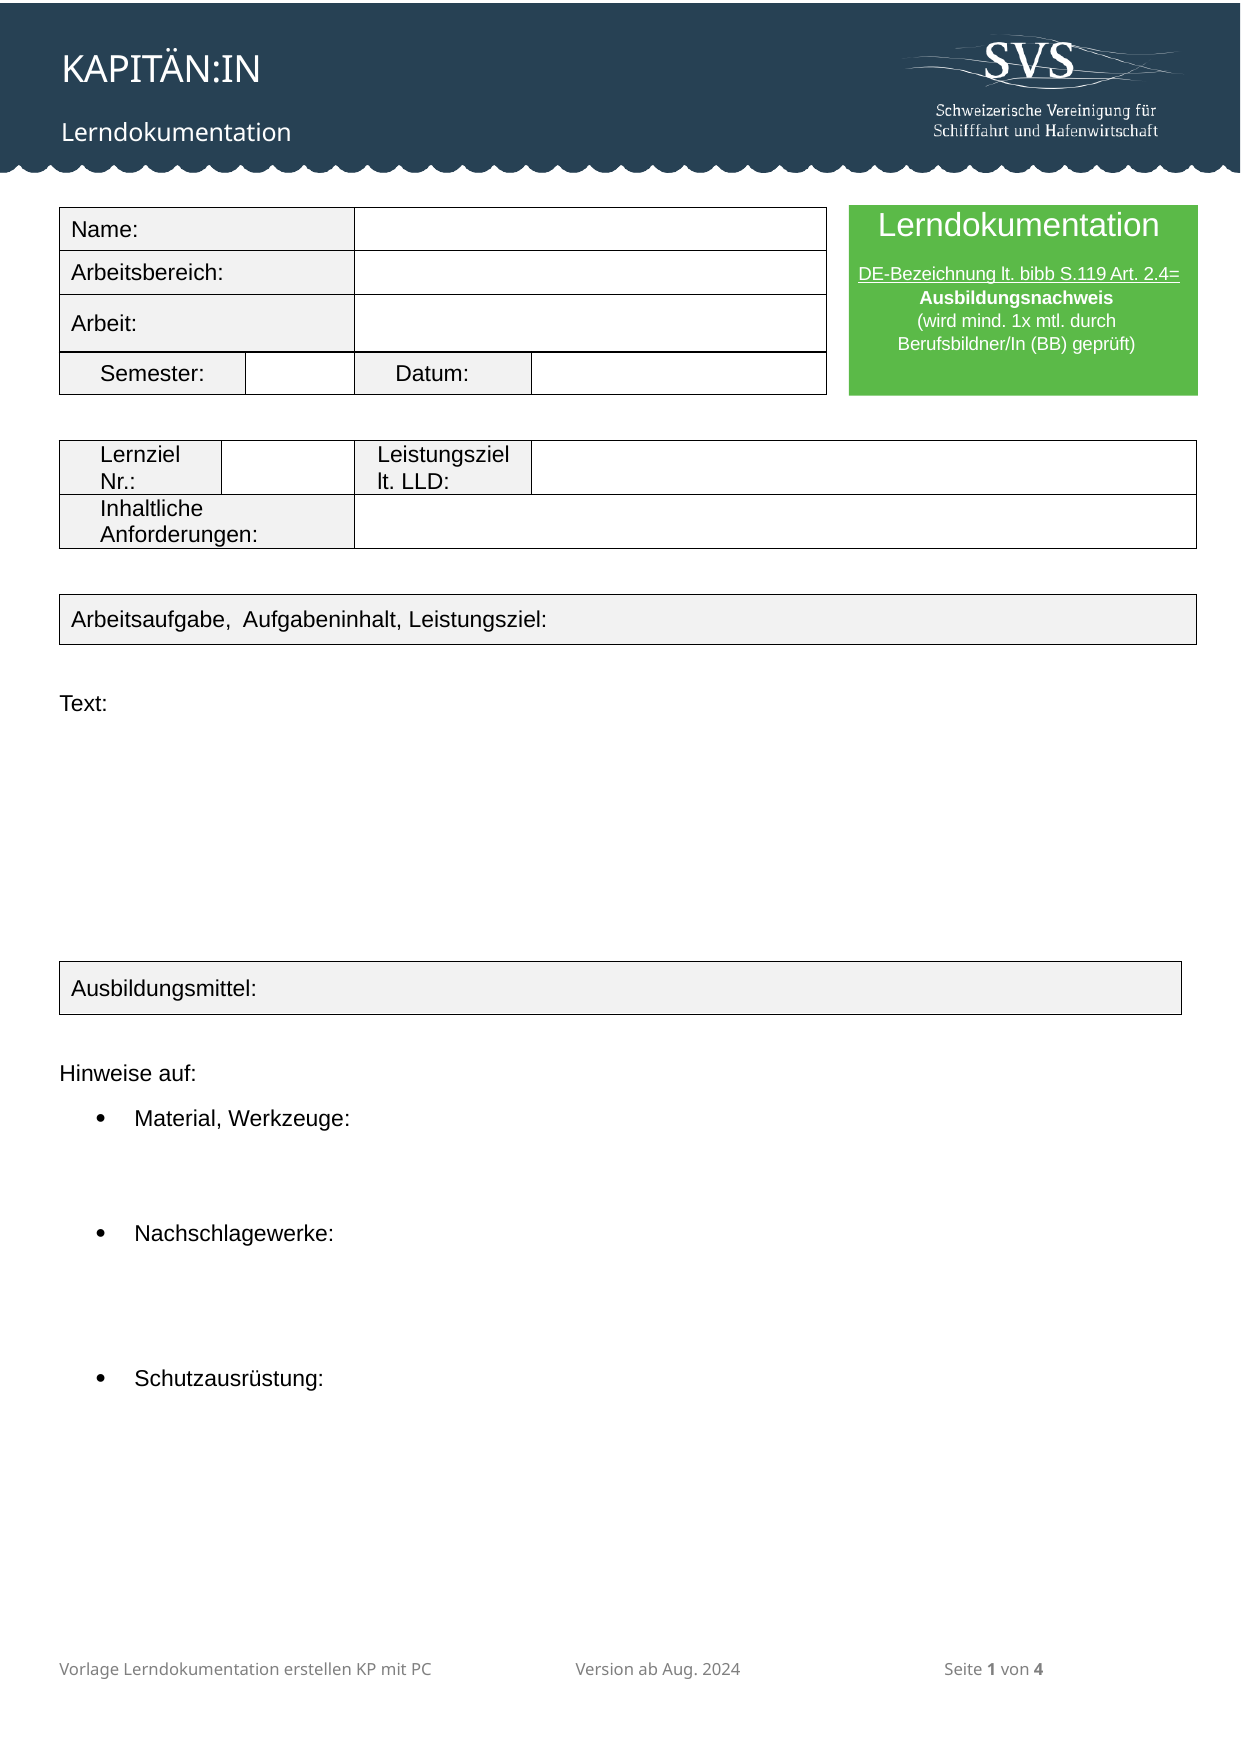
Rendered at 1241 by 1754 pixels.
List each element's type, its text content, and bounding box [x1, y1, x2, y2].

table_header [355, 208, 826, 250]
table_cell Arbeit: [60, 295, 354, 351]
table_header [222, 441, 354, 494]
list Schutzausrüstung: [97, 1364, 1093, 1506]
list Nachschlagewerke: [97, 1220, 1093, 1362]
table_cell [355, 251, 826, 294]
table_header Datum: [355, 353, 531, 394]
table_header Lernziel Nr.: [60, 441, 221, 494]
table_header [246, 353, 354, 394]
table_header [532, 441, 1196, 494]
table_cell Inhaltliche Anforderungen: [60, 495, 354, 548]
table_header Leistungsziel lt. LLD: [355, 441, 531, 494]
table_cell [355, 495, 1196, 548]
list Material, Werkzeuge: [97, 1105, 1093, 1218]
text Hinweise auf: [59, 1060, 1093, 1086]
table_header Ausbildungsmittel: [60, 962, 1181, 1013]
table_cell Arbeitsbereich: [60, 251, 354, 294]
text Text: [59, 690, 1093, 717]
table_header Semester: [60, 353, 245, 394]
picture [0, 3, 1241, 173]
table_header Arbeitsaufgabe, Aufgabeninhalt, Leistungsziel: [60, 595, 1196, 644]
table_cell [355, 295, 826, 351]
table_header Name: [60, 208, 354, 250]
table_header [532, 353, 826, 394]
